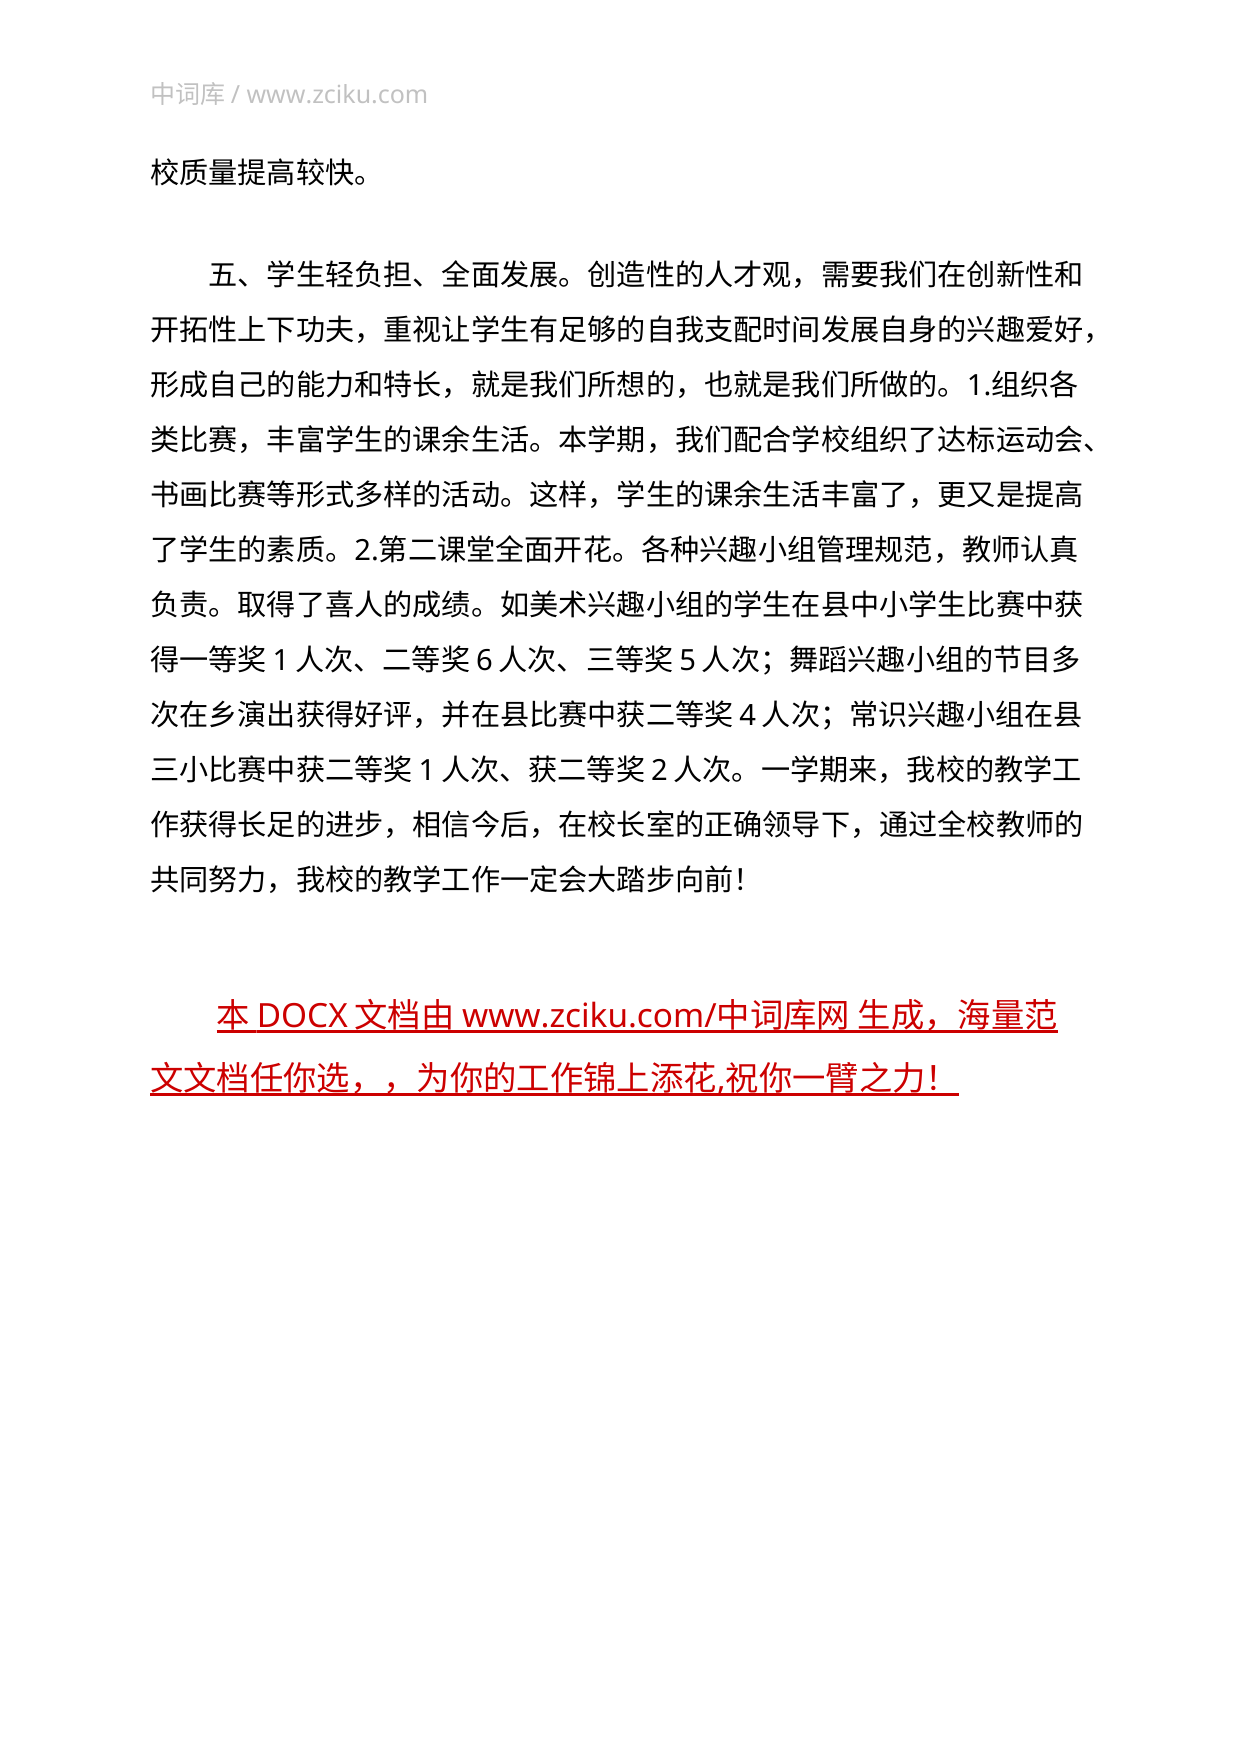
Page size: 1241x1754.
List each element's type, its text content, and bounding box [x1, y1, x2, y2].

text 本DOCX文档由 www.zciku.com/中词库网 生成，海量范文文档任你选，，为你的工作锦上添花,祝你一臂之力！ [150, 989, 1090, 1100]
text 五、学生轻负担、全面发展。创造性的人才观，需要我们在创新性和开拓性上下功夫，重视让学生有足够的自我支配时间发展自身的兴趣爱好，形成自己的能力和特长，就是我们所想的，也就是我们所做的。1.组织各类比赛，丰富学生的课余生活。本学期，我们配合学校组织了达标运动会、书画比赛等形式多样的活动。这样，学生的课余生活丰富了，更又是提高了学生的素质。2.第二课堂全面开花。各种兴趣小组管理规范，教师认真负责。取得了喜人的成绩。如美术兴趣小组的学生在县中小学生比赛中获得一等奖1人次、二等奖6人次、三等奖5人次；舞蹈兴趣小组的节目多次在乡演出获得好评，并在县比赛中获二等奖4人次；常识兴趣小组在县三小比赛中获二等奖1人次、获二等奖2人次。一学期来，我校的教学工作获得长足的进步，相信今后，在校长室的正确领导下，通过全校教师的共同努力，我校的教学工作一定会大踏步向前！ [150, 252, 1090, 898]
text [150, 150, 1090, 192]
